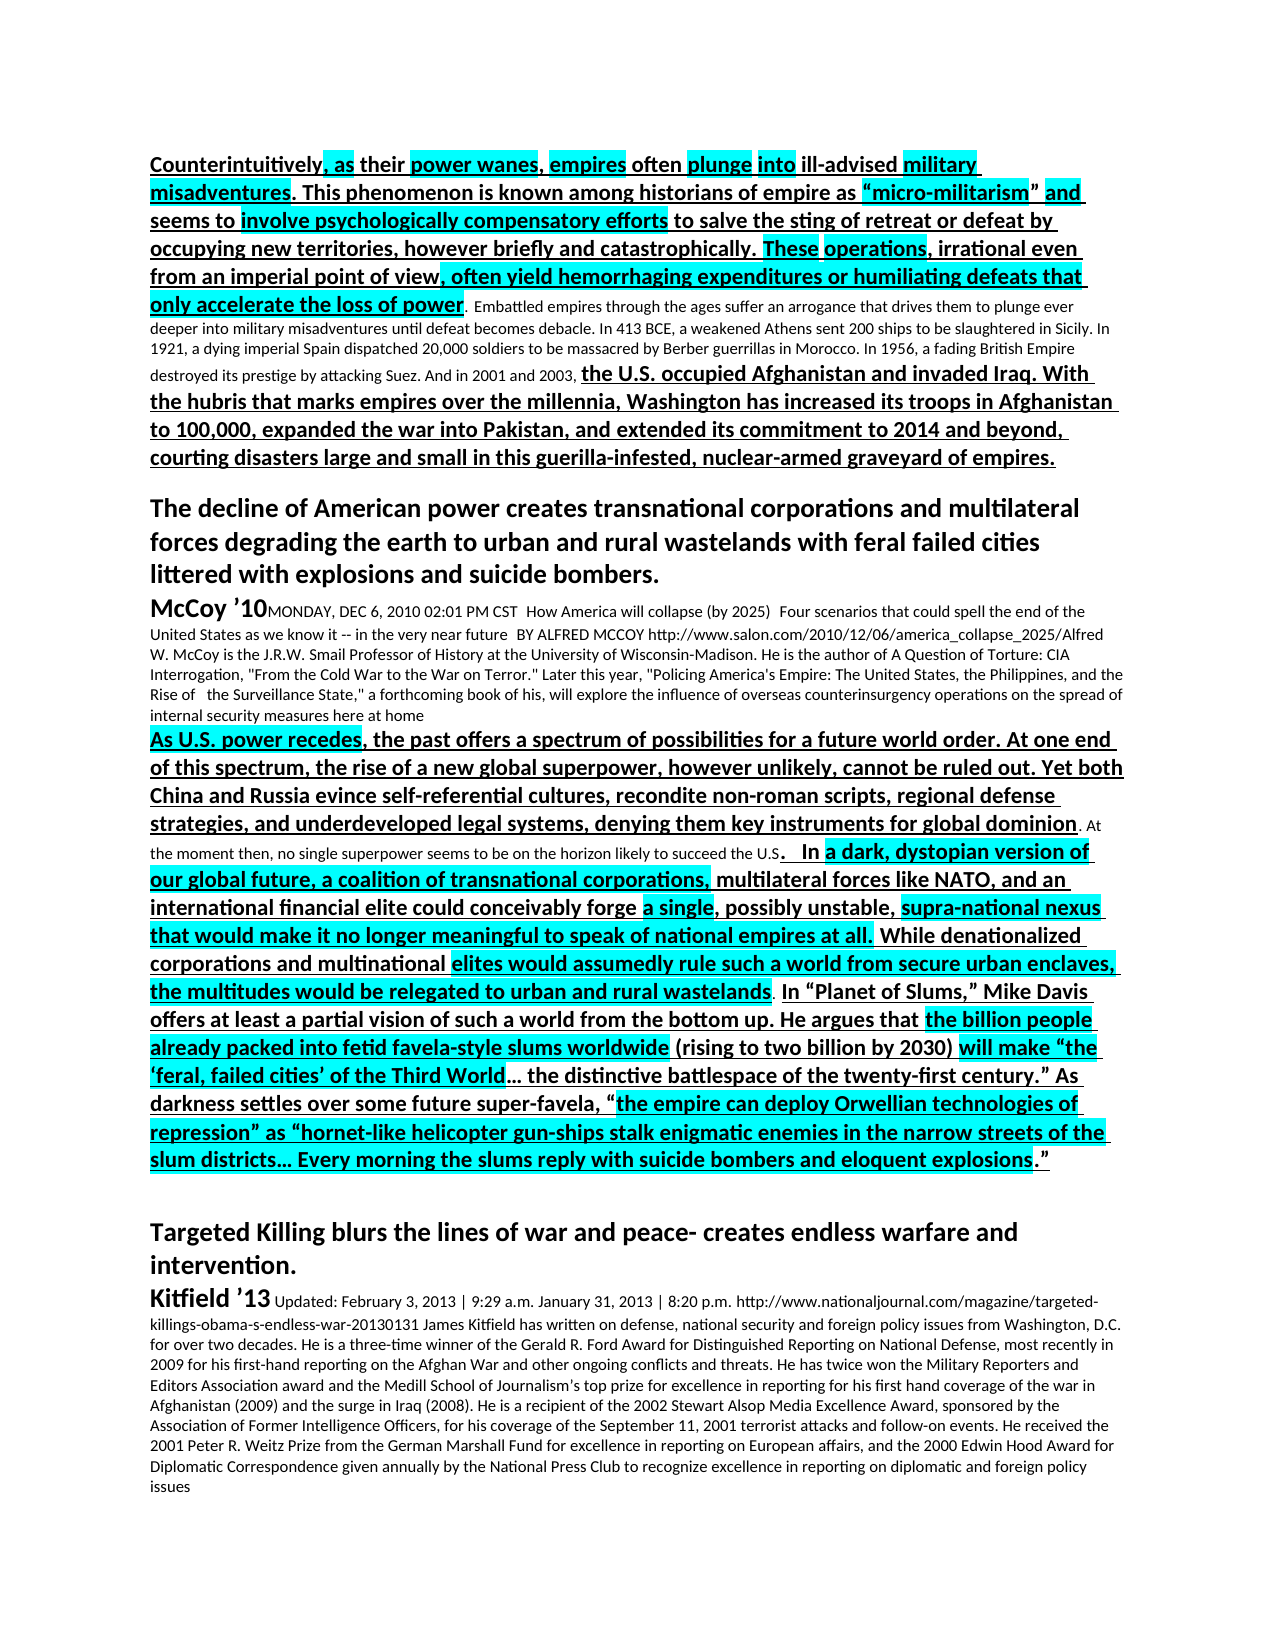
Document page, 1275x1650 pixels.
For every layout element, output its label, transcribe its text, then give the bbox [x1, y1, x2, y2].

text McCoy ’10MONDAY, DEC 6, 2010 02:01 PM CST How America will collapse (by 2025) Four scenarios that could spell the end of the United States as we know it -- in the very near future BY ALFRED MCCOY http://www.salon.com/2010/12/06/america_collapse_2025/Alfred W. McCoy is the J.R.W. Smail Professor of History at the University of Wisconsin-Madison. He is the author of A Question of Torture: CIA Interrogation, "From the Cold War to the War on Terror." Later this year, "Policing America's Empire: The United States, the Philippines, and the Rise of the Surveillance State," a forthcoming book of his, will explore the influence of overseas counterinsurgency operations on the spread of internal security measures here at home [150, 591, 1125, 725]
subtitle The decline of American power creates transnational corporations and multilateral forces degrading the earth to urban and rural wastelands with feral failed cities littered with explosions and suicide bombers. [150, 492, 1125, 591]
text Counterintuitively, as their power wanes, empires often plunge into ill-advised military misadventures. This phenomenon is known among historians of empire as “micro-militarism” and seems to involve psychologically compensatory efforts to salve the sting of retreat or defeat by occupying new territories, however briefly and catastrophically. These operations, irrational even from an imperial point of view, often yield hemorrhaging expenditures or humiliating defeats that only accelerate the loss of power. Embattled empires through the ages suffer an arrogance that drives them to plunge ever deeper into military misadventures until defeat becomes debacle. In 413 BCE, a weakened Athens sent 200 ships to be slaughtered in Sicily. In 1921, a dying imperial Spain dispatched 20,000 soldiers to be massacred by Berber guerrillas in Morocco. In 1956, a fading British Empire destroyed its prestige by attacking Suez. And in 2001 and 2003, the U.S. occupied Afghanistan and invaded Iraq. With the hubris that marks empires over the millennia, Washington has increased its troops in Afghanistan to 100,000, expanded the war into Pakistan, and extended its commitment to 2014 and beyond, courting disasters large and small in this guerilla-infested, nuclear-armed graveyard of empires. [150, 150, 1125, 471]
text Kitfield ’13 Updated: February 3, 2013 | 9:29 a.m. January 31, 2013 | 8:20 p.m. http://www.nationaljournal.com/magazine/targeted-killings-obama-s-endless-war-20130131 James Kitfield has written on defense, national security and foreign policy issues from Washington, D.C. for over two decades. He is a three-time winner of the Gerald R. Ford Award for Distinguished Reporting on National Defense, most recently in 2009 for his first-hand reporting on the Afghan War and other ongoing conflicts and threats. He has twice won the Military Reporters and Editors Association award and the Medill School of Journalism’s top prize for excellence in reporting for his first hand coverage of the war in Afghanistan (2009) and the surge in Iraq (2008). He is a recipient of the 2002 Stewart Alsop Media Excellence Award, sponsored by the Association of Former Intelligence Officers, for his coverage of the September 11, 2001 terrorist attacks and follow-on events. He received the 2001 Peter R. Weitz Prize from the German Marshall Fund for excellence in reporting on European affairs, and the 2000 Edwin Hood Award for Diplomatic Correspondence given annually by the National Press Club to recognize excellence in reporting on diplomatic and foreign policy issues [150, 1281, 1125, 1497]
text As U.S. power recedes, the past offers a spectrum of possibilities for a future world order. At one end of this spectrum, the rise of a new global superpower, however unlikely, cannot be ruled out. Yet both China and Russia evince self-referential cultures, recondite non-roman scripts, regional defense strategies, and underdeveloped legal systems, denying them key instruments for global dominion. At the moment then, no single superpower seems to be on the horizon likely to succeed the U.S. In a dark, dystopian version of our global future, a coalition of transnational corporations, multilateral forces like NATO, and an international financial elite could conceivably forge a single, possibly unstable, supra-national nexus that would make it no longer meaningful to speak of national empires at all. While denationalized corporations and multinational elites would assumedly rule such a world from secure urban enclaves, the multitudes would be relegated to urban and rural wastelands. In “Planet of Slums,” Mike Davis offers at least a partial vision of such a world from the bottom up. He argues that the billion people already packed into fetid favela-style slums worldwide (rising to two billion by 2030) will make “the ‘feral, failed cities’ of the Third World… the distinctive battlespace of the twenty-first century.” As darkness settles over some future super-favela, “the empire can deploy Orwellian technologies of repression” as “hornet-like helicopter gun-ships stalk enigmatic enemies in the narrow streets of the slum districts… Every morning the slums reply with suicide bombers and eloquent explosions.” [150, 725, 1125, 1174]
subtitle Targeted Killing blurs the lines of war and peace- creates endless warfare and intervention. [150, 1215, 1125, 1281]
